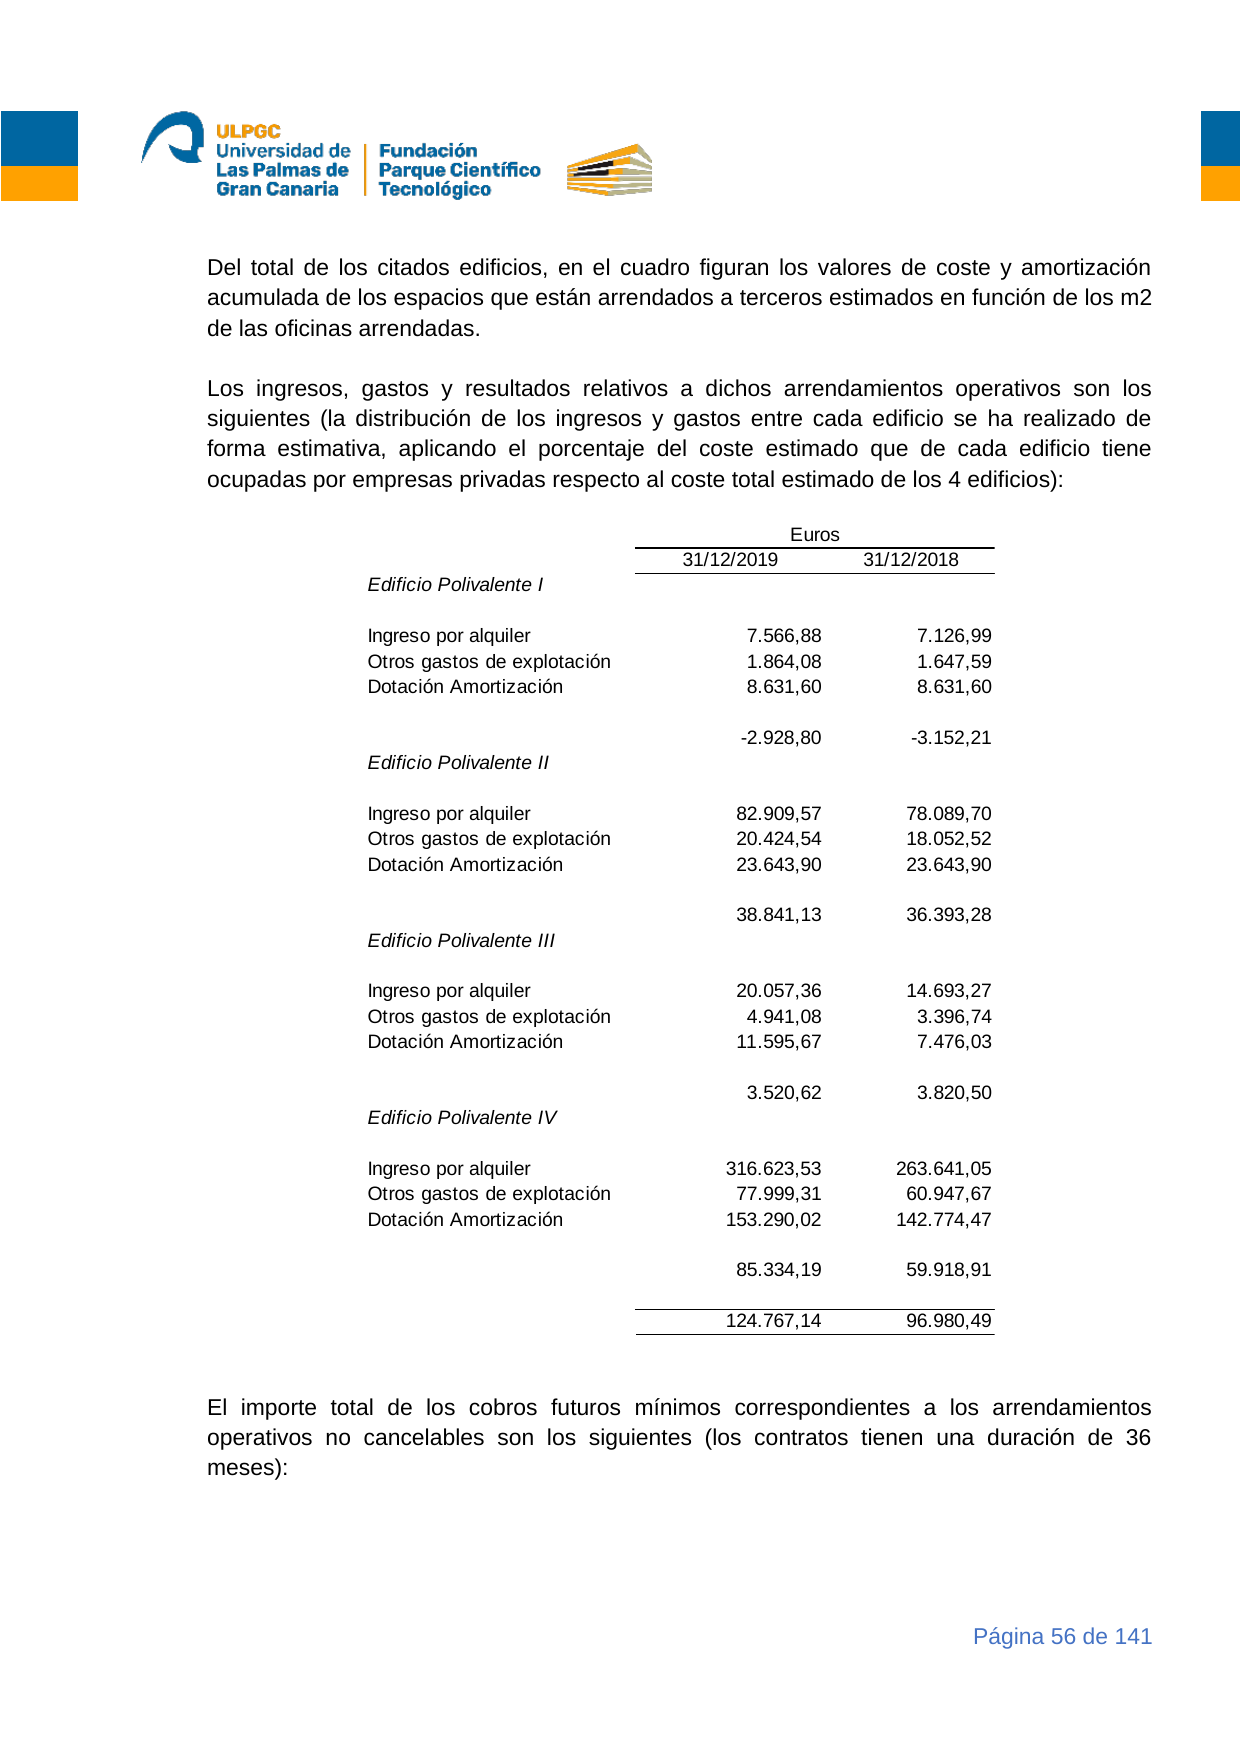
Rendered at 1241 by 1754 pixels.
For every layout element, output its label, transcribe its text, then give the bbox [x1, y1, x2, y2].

text Del total de los citados edificios, en el cuadro figuran los valores de coste y amortización acumulada de los espacios que están arrendados a terceros estimados en función de los m2 de las oficinas arrendadas. [207, 254, 1152, 341]
picture [114, 85, 680, 223]
text Los ingresos, gastos y resultados relativos a dichos arrendamientos operativos son los siguientes (la distribución de los ingresos y gastos entre cada edificio se ha realizado de forma estimativa, aplicando el porcentaje del coste estimado que de cada edificio tiene ocupadas por empresas privadas respecto al coste total estimado de los 4 edificios): [207, 375, 1152, 492]
text El importe total de los cobros futuros mínimos correspondientes a los arrendamientos operativos no cancelables son los siguientes (los contratos tienen una duración de 36 meses): [207, 1393, 1152, 1480]
